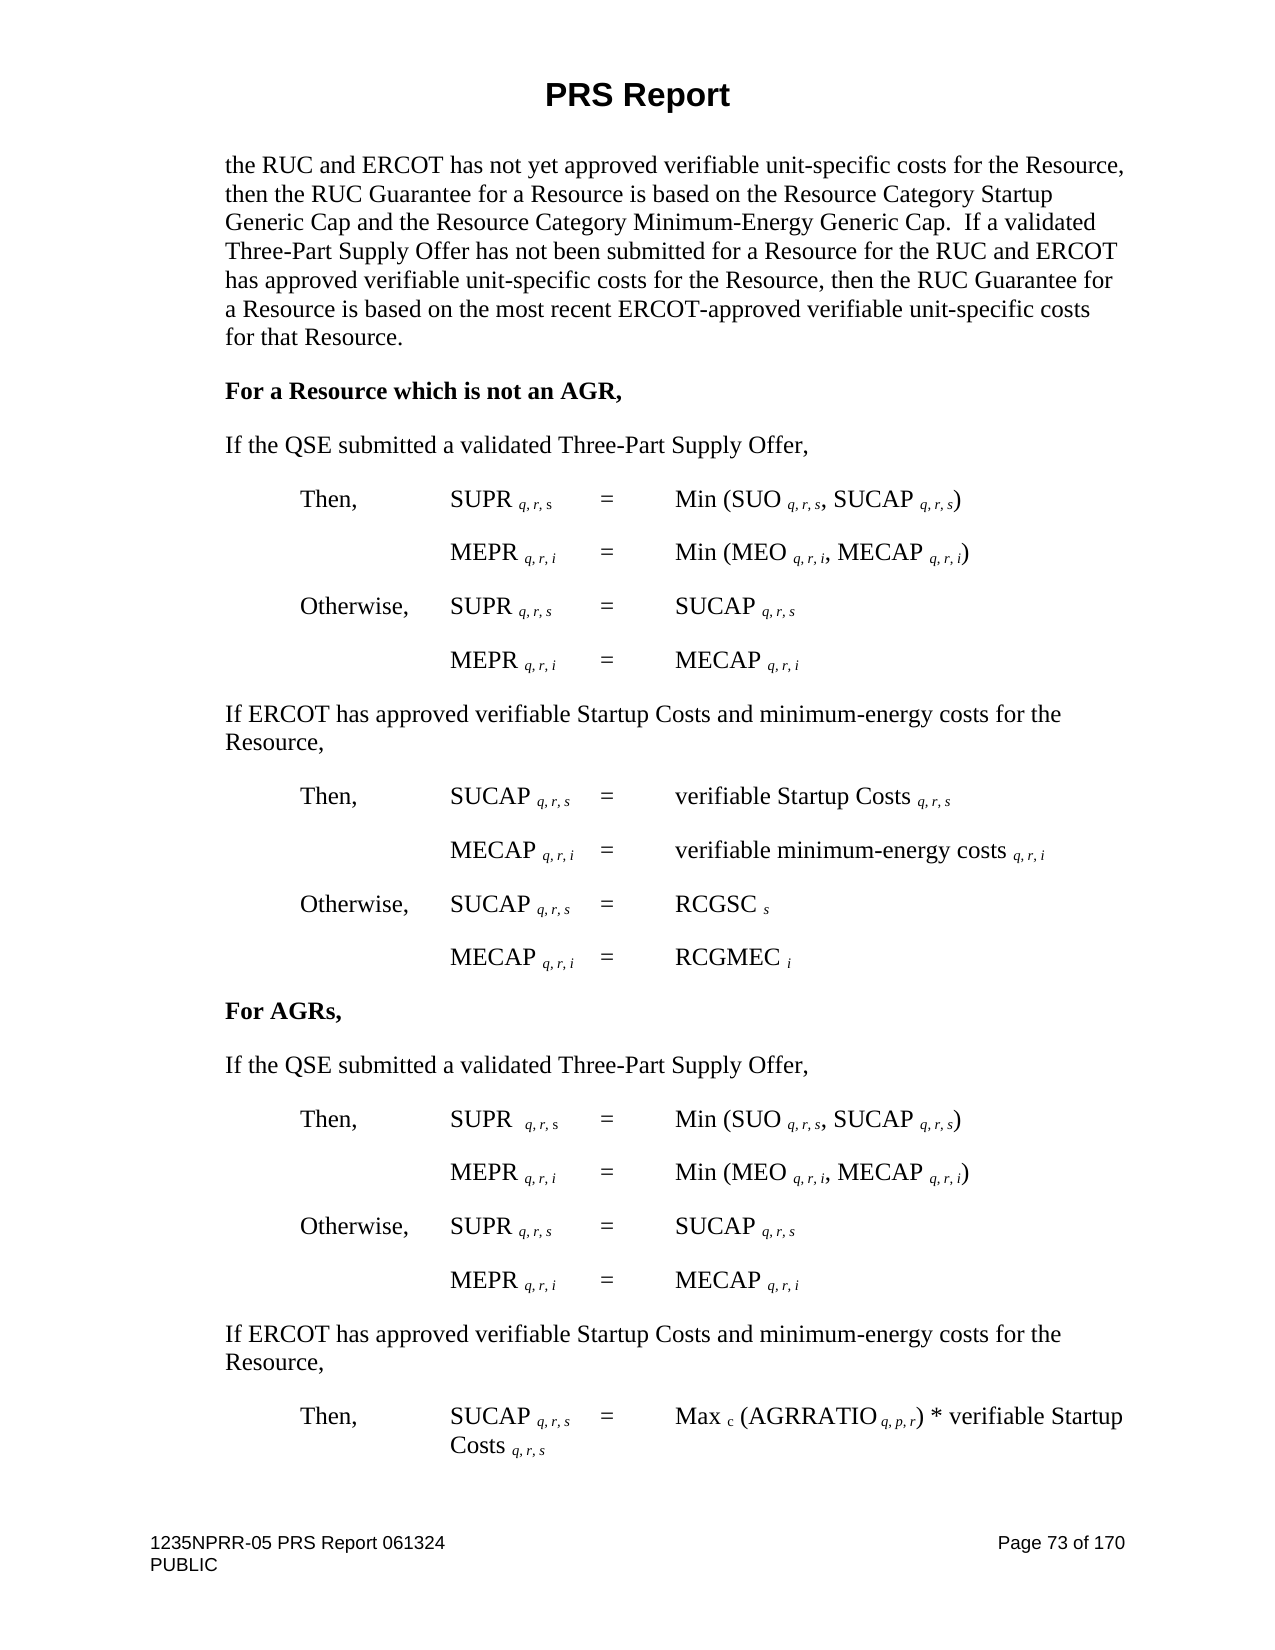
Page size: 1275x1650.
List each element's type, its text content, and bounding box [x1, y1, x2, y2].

text Then, SUPR q, r, s = Min (SUO q, r, s, SUCAP q, r, s) [225, 484, 1125, 512]
text If the QSE submitted a validated Three-Part Supply Offer, [225, 430, 1125, 459]
text Then, SUCAP q, r, s = Max c (AGRRATIO q, p, r) * verifiable Startup Costs q, r, s [225, 1401, 1125, 1459]
text MEPR q, r, i = MECAP q, r, i [225, 1265, 1125, 1294]
text If ERCOT has approved verifiable Startup Costs and minimum-energy costs for the Resource, [225, 1319, 1125, 1376]
text MEPR q, r, i = Min (MEO q, r, i, MECAP q, r, i) [225, 1157, 1125, 1186]
text For a Resource which is not an AGR, [225, 376, 1125, 405]
text Otherwise, SUPR q, r, s = SUCAP q, r, s [225, 1211, 1125, 1240]
text Otherwise, SUPR q, r, s = SUCAP q, r, s [225, 591, 1125, 620]
text For AGRs, [225, 996, 1125, 1025]
text Otherwise, SUCAP q, r, s = RCGSC s [225, 889, 1125, 917]
text MEPR q, r, i = Min (MEO q, r, i, MECAP q, r, i) [225, 537, 1125, 566]
text If the QSE submitted a validated Three-Part Supply Offer, [225, 1050, 1125, 1079]
text If ERCOT has approved verifiable Startup Costs and minimum-energy costs for the Resource, [225, 699, 1125, 756]
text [150, 150, 1125, 351]
text MECAP q, r, i = RCGMEC i [225, 942, 1125, 971]
text Then, SUPR q, r, s = Min (SUO q, r, s, SUCAP q, r, s) [300, 1104, 1125, 1132]
text MEPR q, r, i = MECAP q, r, i [225, 645, 1125, 674]
text Then, SUCAP q, r, s = verifiable Startup Costs q, r, s [225, 781, 1125, 810]
text MECAP q, r, i = verifiable minimum-energy costs q, r, i [225, 835, 1125, 864]
